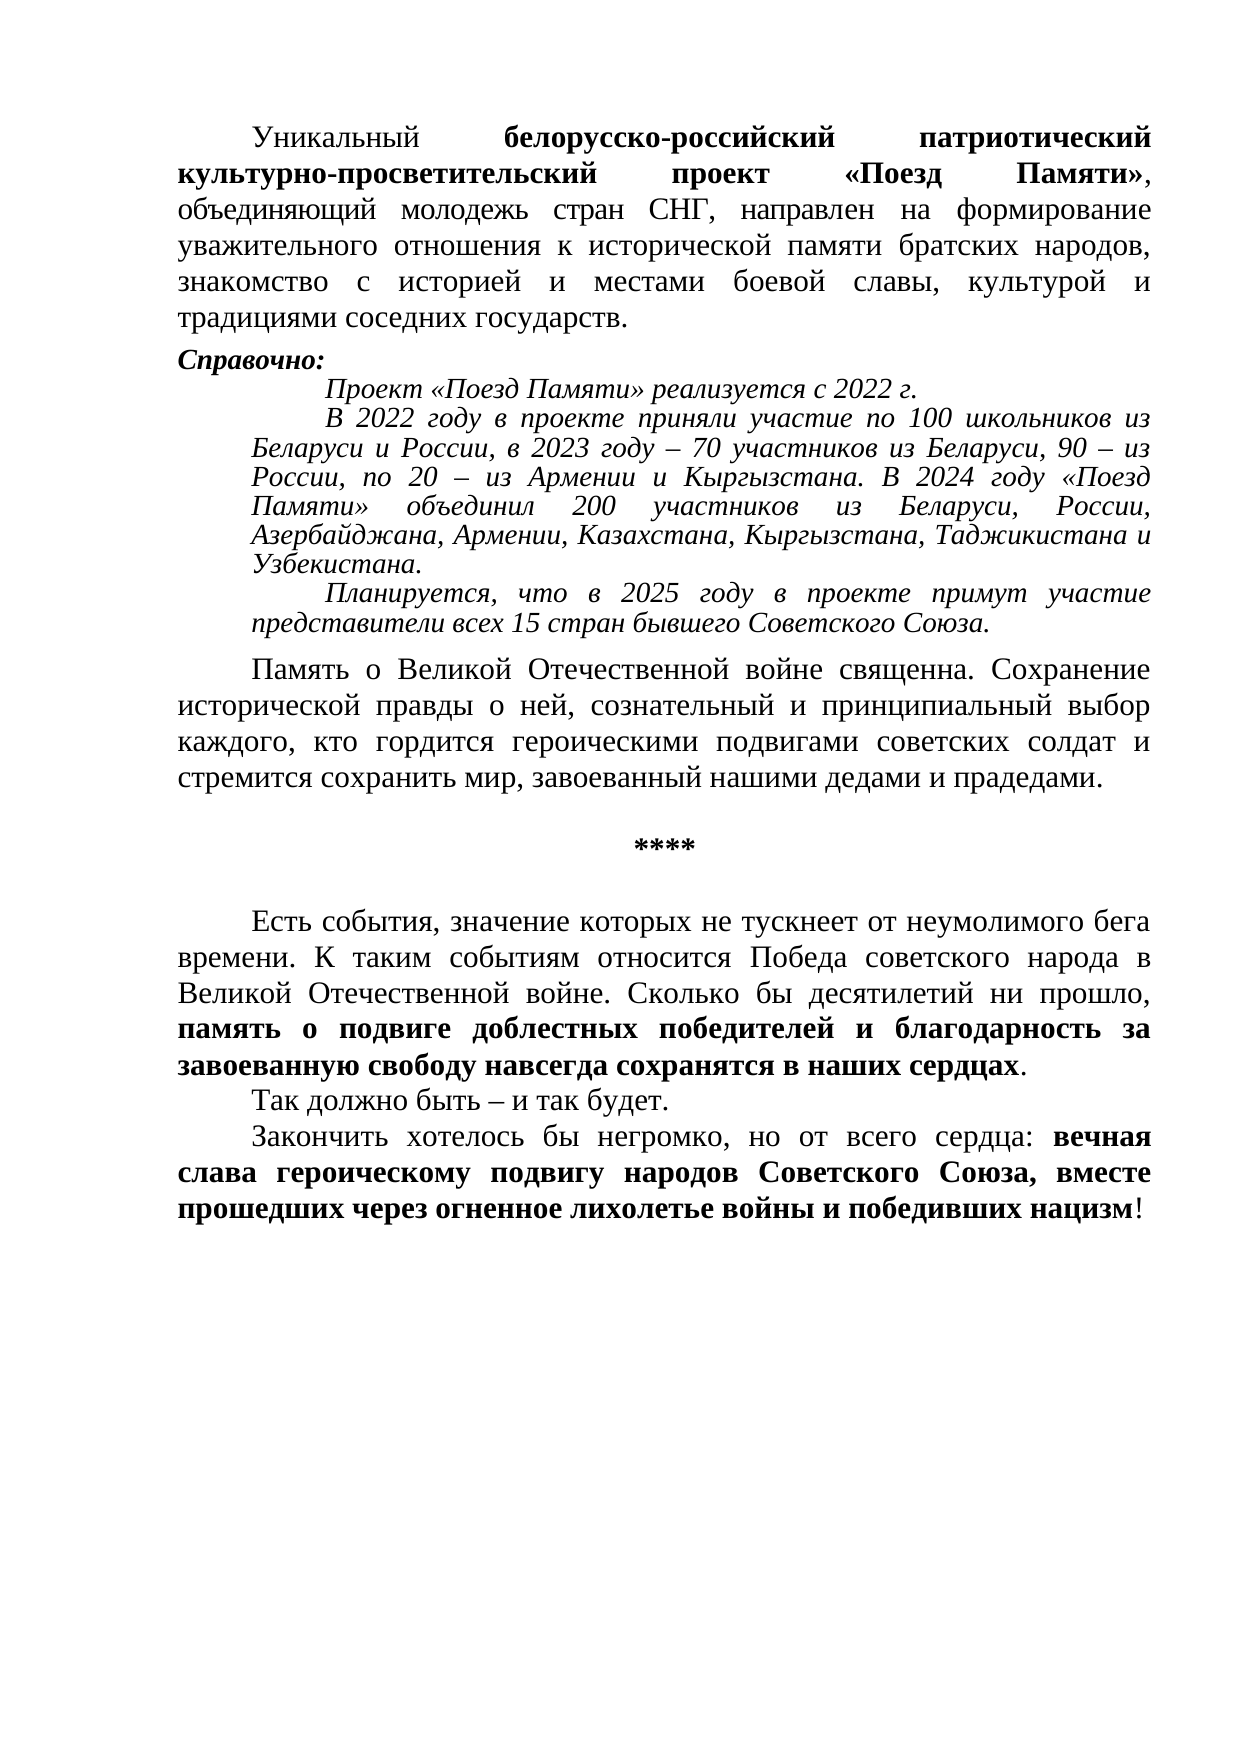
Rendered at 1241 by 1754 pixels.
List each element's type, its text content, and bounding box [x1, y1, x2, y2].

text Справочно: [177, 346, 1152, 375]
text Закончить хотелось бы негромко, но от всего сердца: вечная слава героическому подвигу народов Советского Союза, вместе прошедших через огненное лихолетье войны и победивших нацизм! [177, 1118, 1152, 1225]
text Уникальный белорусско-российский патриотический культурно-просветительский проект «Поезд Памяти», объединяющий молодежь стран СНГ, направлен на формирование уважительного отношения к исторической памяти братских народов, знакомство с историей и местами боевой славы, культурой и традициями соседних государств. [177, 118, 1152, 334]
text В 2022 году в проекте приняли участие по 100 школьников из Беларуси и России, в 2023 году – 70 участников из Беларуси, 90 – из России, по 20 – из Армении и Кыргызстана. В 2024 году «Поезд Памяти» объединил 200 участников из Беларуси, России, Азербайджана, Армении, Казахстана, Кыргызстана, Таджикистана и Узбекистана. [251, 404, 1152, 579]
text Есть события, значение которых не тускнеет от неумолимого бега времени. К таким событиям относится Победа советского народа в Великой Отечественной войне. Сколько бы десятилетий ни прошло, память о подвиге доблестных победителей и благодарность за завоеванную свободу навсегда сохранятся в наших сердцах. [177, 902, 1152, 1082]
text Проект «Поезд Памяти» реализуется с 2022 г. [251, 375, 1152, 404]
text Так должно быть – и так будет. [177, 1082, 1152, 1118]
text Планируется, что в 2025 году в проекте примут участие представители всех 15 стран бывшего Советского Союза. [251, 579, 1152, 638]
text Память о Великой Отечественной войне священна. Сохранение исторической правды о ней, сознательный и принципиальный выбор каждого, кто гордится героическими подвигами советских солдат и стремится сохранить мир, завоеванный нашими дедами и прадедами. [177, 650, 1152, 794]
text **** [177, 830, 1152, 866]
